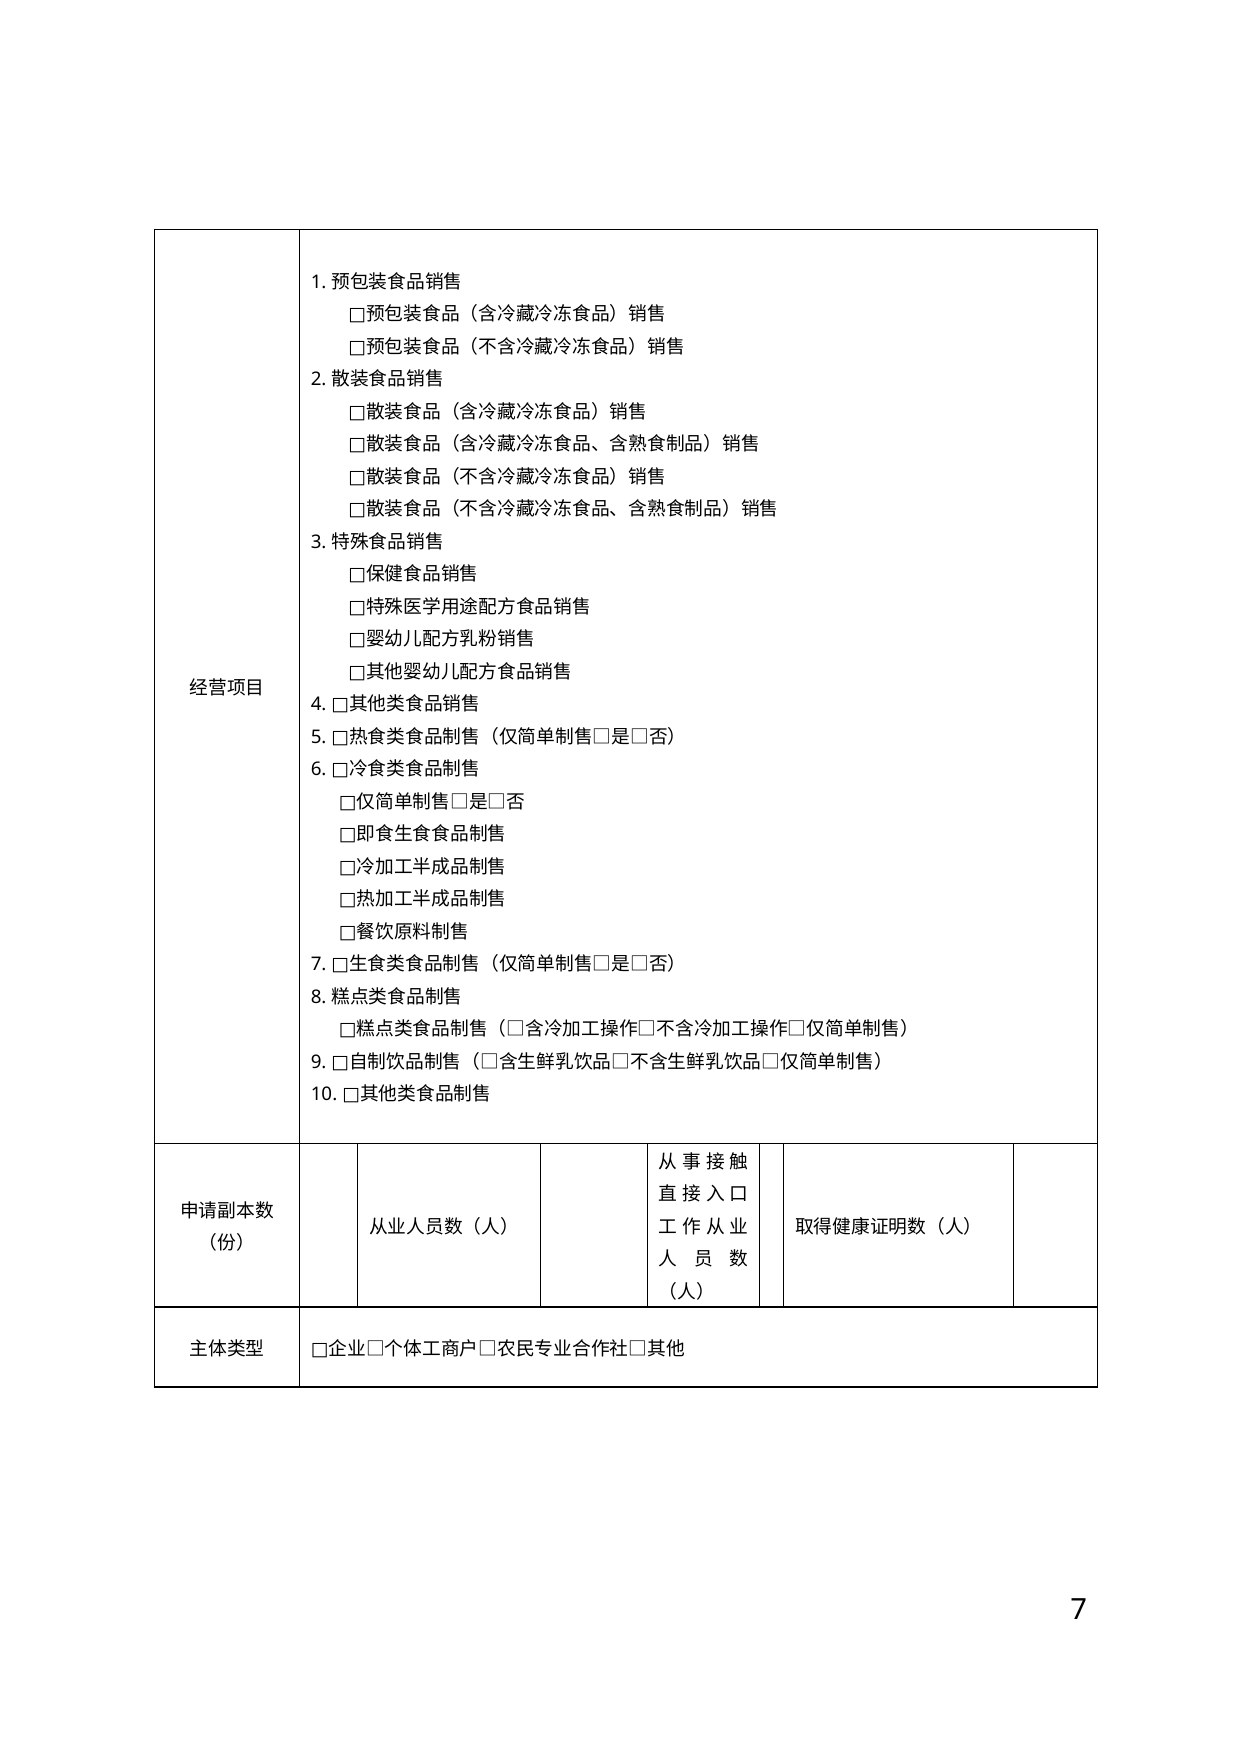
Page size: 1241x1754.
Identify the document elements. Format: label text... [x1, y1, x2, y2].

table_cell □企业□个体工商户□农民专业合作社□其他 [300, 1308, 1097, 1386]
table_cell 从事接触直接入口工作从业人员数（人） [648, 1144, 759, 1306]
table_cell [541, 1144, 647, 1306]
table_cell [760, 1144, 783, 1306]
table_cell [300, 1144, 357, 1306]
table_cell 主体类型 [155, 1308, 299, 1386]
table_cell 取得健康证明数（人） [784, 1144, 1013, 1306]
table_cell [1014, 1144, 1097, 1306]
table_cell 申请副本数（份） [155, 1144, 299, 1306]
table_cell 从业人员数（人） [358, 1144, 540, 1306]
table_cell 经营项目 [155, 230, 299, 1143]
table_cell 1. 预包装食品销售 □预包装食品（含冷藏冷冻食品）销售 □预包装食品（不含冷藏冷冻食品）销售 2. 散装食品销售 □散装食品（含冷藏冷冻食品）销售 □散装食品（含冷藏冷冻食品、含熟食制品）销售 □散装食品（不含冷藏冷冻食品）销售 □散装食品（不含冷藏冷冻食品、含熟食制品）销售 3. 特殊食品销售 □保健食品销售 □特殊医学用途配方食品销售 □婴幼儿配方乳粉销售 □其他婴幼儿配方食品销售 4. □其他类食品销售 5. □热食类食品制售（仅简单制售□是□否） 6. □冷食类食品制售 □仅简单制售□是□否 □即食生食食品制售 □冷加工半成品制售 □热加工半成品制售 □餐饮原料制售 7. □生食类食品制售（仅简单制售□是□否） 8. 糕点类食品制售 □糕点类食品制售（□含冷加工操作□不含冷加工操作□仅简单制售） 9. □自制饮品制售（□含生鲜乳饮品□不含生鲜乳饮品□仅简单制售） 10. □其他类食品制售 [300, 230, 1097, 1143]
